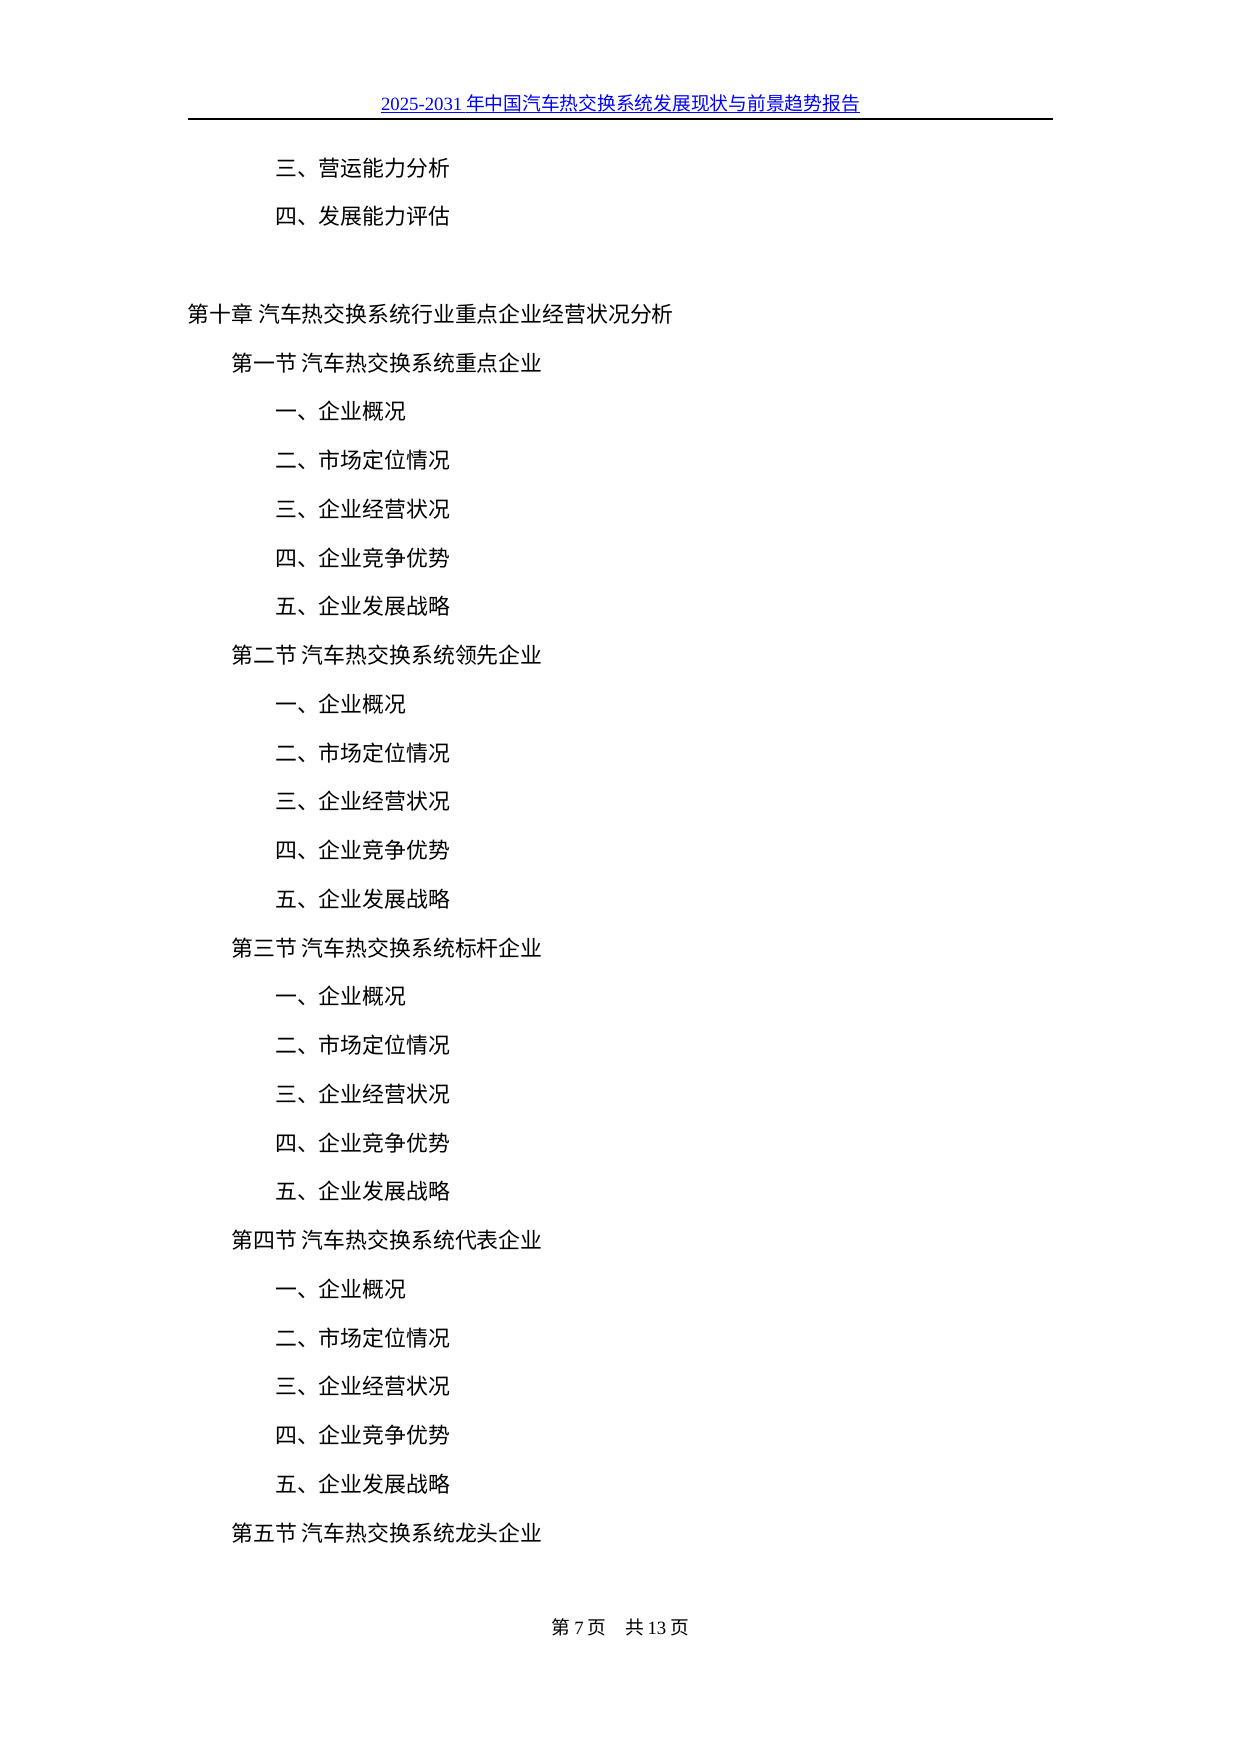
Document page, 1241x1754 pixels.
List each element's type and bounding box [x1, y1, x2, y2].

text [187, 150, 1053, 1548]
